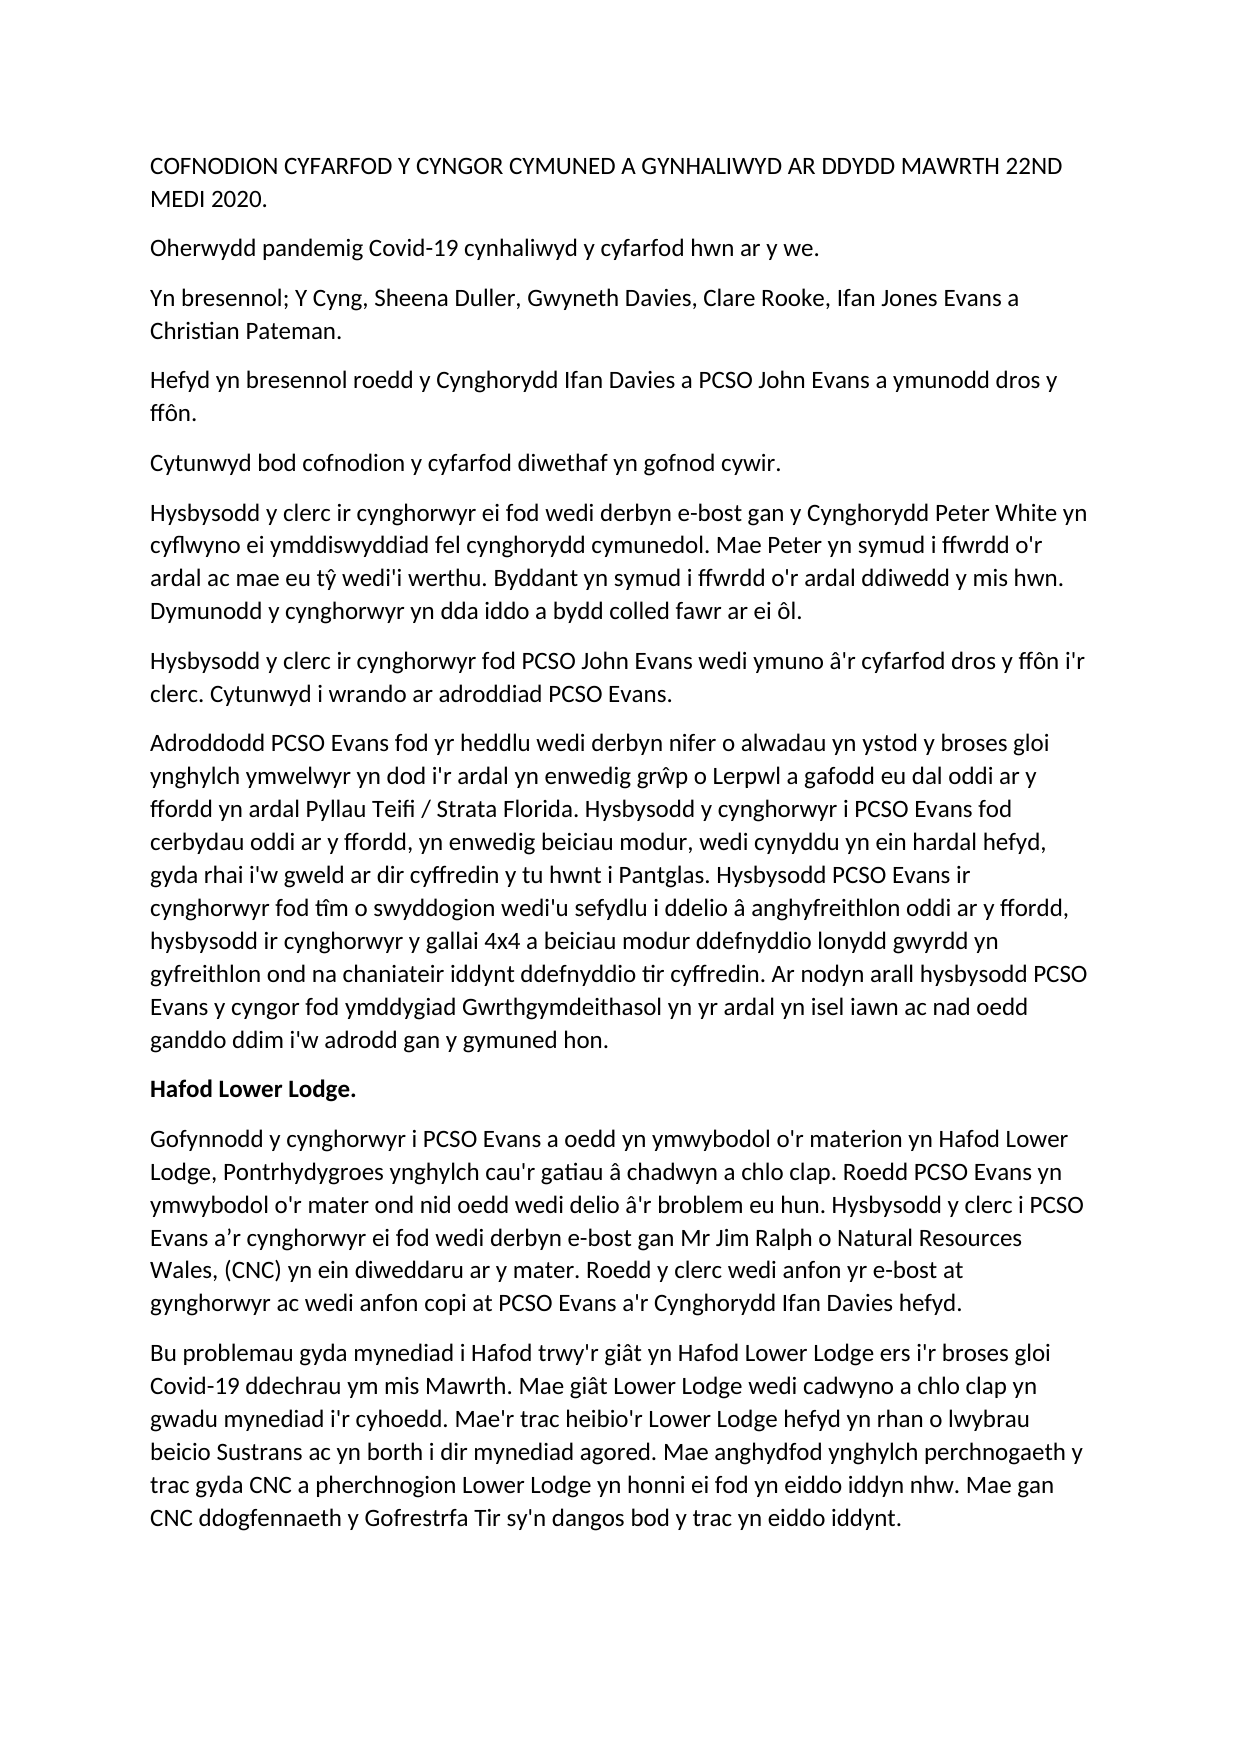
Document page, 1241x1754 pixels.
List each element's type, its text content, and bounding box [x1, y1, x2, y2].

text Hafod Lower Lodge. [150, 1073, 1090, 1104]
text Adroddodd PCSO Evans fod yr heddlu wedi derbyn nifer o alwadau yn ystod y broses gloi ynghylch ymwelwyr yn dod i'r ardal yn enwedig grŵp o Lerpwl a gafodd eu dal oddi ar y ffordd yn ardal Pyllau Teifi / Strata Florida. Hysbysodd y cynghorwyr i PCSO Evans fod cerbydau oddi ar y ffordd, yn enwedig beiciau modur, wedi cynyddu yn ein hardal hefyd, gyda rhai i'w gweld ar dir cyffredin y tu hwnt i Pantglas. Hysbysodd PCSO Evans ir cynghorwyr fod tîm o swyddogion wedi'u sefydlu i ddelio â anghyfreithlon oddi ar y ffordd, hysbysodd ir cynghorwyr y gallai 4x4 a beiciau modur ddefnyddio lonydd gwyrdd yn gyfreithlon ond na chaniateir iddynt ddefnyddio tir cyffredin. Ar nodyn arall hysbysodd PCSO Evans y cyngor fod ymddygiad Gwrthgymdeithasol yn yr ardal yn isel iawn ac nad oedd ganddo ddim i'w adrodd gan y gymuned hon. [150, 727, 1090, 1054]
text Gofynnodd y cynghorwyr i PCSO Evans a oedd yn ymwybodol o'r materion yn Hafod Lower Lodge, Pontrhydygroes ynghylch cau'r gatiau â chadwyn a chlo clap. Roedd PCSO Evans yn ymwybodol o'r mater ond nid oedd wedi delio â'r broblem eu hun. Hysbysodd y clerc i PCSO Evans a’r cynghorwyr ei fod wedi derbyn e-bost gan Mr Jim Ralph o Natural Resources Wales, (CNC) yn ein diweddaru ar y mater. Roedd y clerc wedi anfon yr e-bost at gynghorwyr ac wedi anfon copi at PCSO Evans a'r Cynghorydd Ifan Davies hefyd. [150, 1123, 1090, 1318]
text Yn bresennol; Y Cyng, Sheena Duller, Gwyneth Davies, Clare Rooke, Ifan Jones Evans a Christian Pateman. [150, 282, 1090, 346]
text Hysbysodd y clerc ir cynghorwyr fod PCSO John Evans wedi ymuno â'r cyfarfod dros y ffôn i'r clerc. Cytunwyd i wrando ar adroddiad PCSO Evans. [150, 645, 1090, 708]
text Hefyd yn bresennol roedd y Cynghorydd Ifan Davies a PCSO John Evans a ymunodd dros y ffôn. [150, 364, 1090, 428]
text Cytunwyd bod cofnodion y cyfarfod diwethaf yn gofnod cywir. [150, 447, 1090, 478]
text COFNODION CYFARFOD Y CYNGOR CYMUNED A GYNHALIWYD AR DDYDD MAWRTH 22ND MEDI 2020. [150, 150, 1090, 213]
text Oherwydd pandemig Covid-19 cynhaliwyd y cyfarfod hwn ar y we. [150, 232, 1090, 263]
text Bu problemau gyda mynediad i Hafod trwy'r giât yn Hafod Lower Lodge ers i'r broses gloi Covid-19 ddechrau ym mis Mawrth. Mae giât Lower Lodge wedi cadwyno a chlo clap yn gwadu mynediad i'r cyhoedd. Mae'r trac heibio'r Lower Lodge hefyd yn rhan o lwybrau beicio Sustrans ac yn borth i dir mynediad agored. Mae anghydfod ynghylch perchnogaeth y trac gyda CNC a pherchnogion Lower Lodge yn honni ei fod yn eiddo iddyn nhw. Mae gan CNC ddogfennaeth y Gofrestrfa Tir sy'n dangos bod y trac yn eiddo iddynt. [150, 1337, 1090, 1532]
text Hysbysodd y clerc ir cynghorwyr ei fod wedi derbyn e-bost gan y Cynghorydd Peter White yn cyflwyno ei ymddiswyddiad fel cynghorydd cymunedol. Mae Peter yn symud i ffwrdd o'r ardal ac mae eu tŷ wedi'i werthu. Byddant yn symud i ffwrdd o'r ardal ddiwedd y mis hwn. Dymunodd y cynghorwyr yn dda iddo a bydd colled fawr ar ei ôl. [150, 497, 1090, 626]
